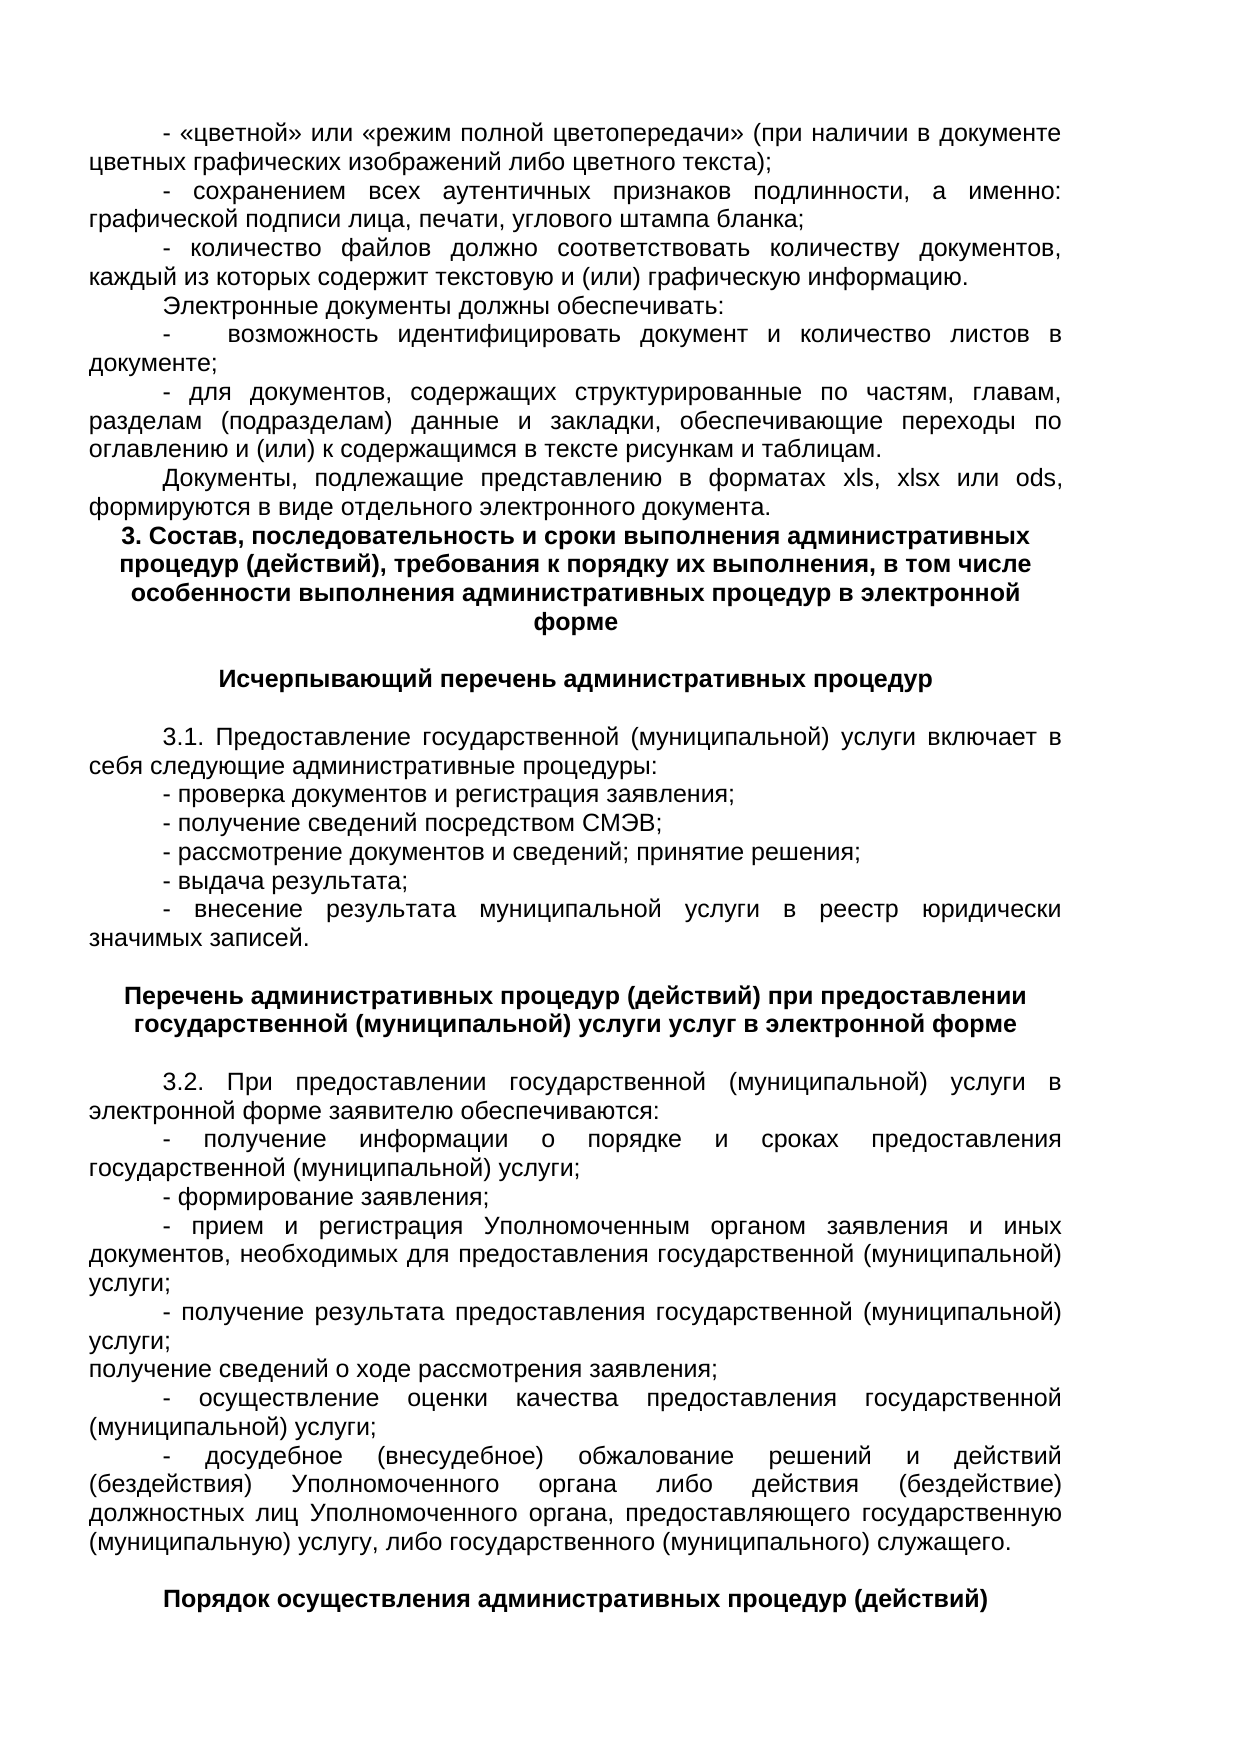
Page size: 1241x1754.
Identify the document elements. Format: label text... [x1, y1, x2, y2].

text - получение результата предоставления государственной (муниципальной) услуги; [89, 1297, 1063, 1354]
text - рассмотрение документов и сведений; принятие решения; [89, 837, 1063, 866]
text Порядок осуществления административных процедур (действий) [89, 1584, 1063, 1613]
text 3.1. Предоставление государственной (муниципальной) услуги включает в себя следующие административные процедуры: [89, 722, 1063, 779]
text 3. Состав, последовательность и сроки выполнения административных процедур (действий), требования к порядку их выполнения, в том числе особенности выполнения административных процедур в электронной форме [89, 521, 1063, 636]
text - прием и регистрация Уполномоченным органом заявления и иных документов, необходимых для предоставления государственной (муниципальной) услуги; [89, 1211, 1063, 1297]
text Электронные документы должны обеспечивать: [89, 291, 1063, 319]
text 3.2. При предоставлении государственной (муниципальной) услуги в электронной форме заявителю обеспечиваются: [89, 1067, 1063, 1124]
text - досудебное (внесудебное) обжалование решений и действий (бездействия) Уполномоченного органа либо действия (бездействие) должностных лиц Уполномоченного органа, предоставляющего государственную (муниципальную) услугу, либо государственного (муниципального) служащего. [89, 1441, 1063, 1556]
text - количество файлов должно соответствовать количеству документов, каждый из которых содержит текстовую и (или) графическую информацию. [89, 233, 1063, 291]
text - выдача результата; [89, 866, 1063, 894]
text Перечень административных процедур (действий) при предоставлении государственной (муниципальной) услуги услуг в электронной форме [89, 981, 1063, 1038]
text - получение сведений посредством СМЭВ; [89, 808, 1063, 837]
text - осуществление оценки качества предоставления государственной (муниципальной) услуги; [89, 1383, 1063, 1441]
text - «цветной» или «режим полной цветопередачи» (при наличии в документе цветных графических изображений либо цветного текста); [89, 118, 1063, 176]
text - формирование заявления; [89, 1182, 1063, 1211]
text - проверка документов и регистрация заявления; [89, 779, 1063, 808]
text - внесение результата муниципальной услуги в реестр юридически значимых записей. [89, 894, 1063, 952]
text - возможность идентифицировать документ и количество листов в документе; [89, 319, 1063, 377]
text - получение информации о порядке и сроках предоставления государственной (муниципальной) услуги; [89, 1124, 1063, 1182]
text Исчерпывающий перечень административных процедур [89, 664, 1063, 693]
text - для документов, содержащих структурированные по частям, главам, разделам (подразделам) данные и закладки, обеспечивающие переходы по оглавлению и (или) к содержащимся в тексте рисункам и таблицам. [89, 377, 1063, 463]
text - сохранением всех аутентичных признаков подлинности, а именно: графической подписи лица, печати, углового штампа бланка; [89, 176, 1063, 233]
text получение сведений о ходе рассмотрения заявления; [89, 1354, 1063, 1383]
text Документы, подлежащие представлению в форматах xls, xlsx или ods, формируются в виде отдельного электронного документа. [89, 463, 1063, 521]
